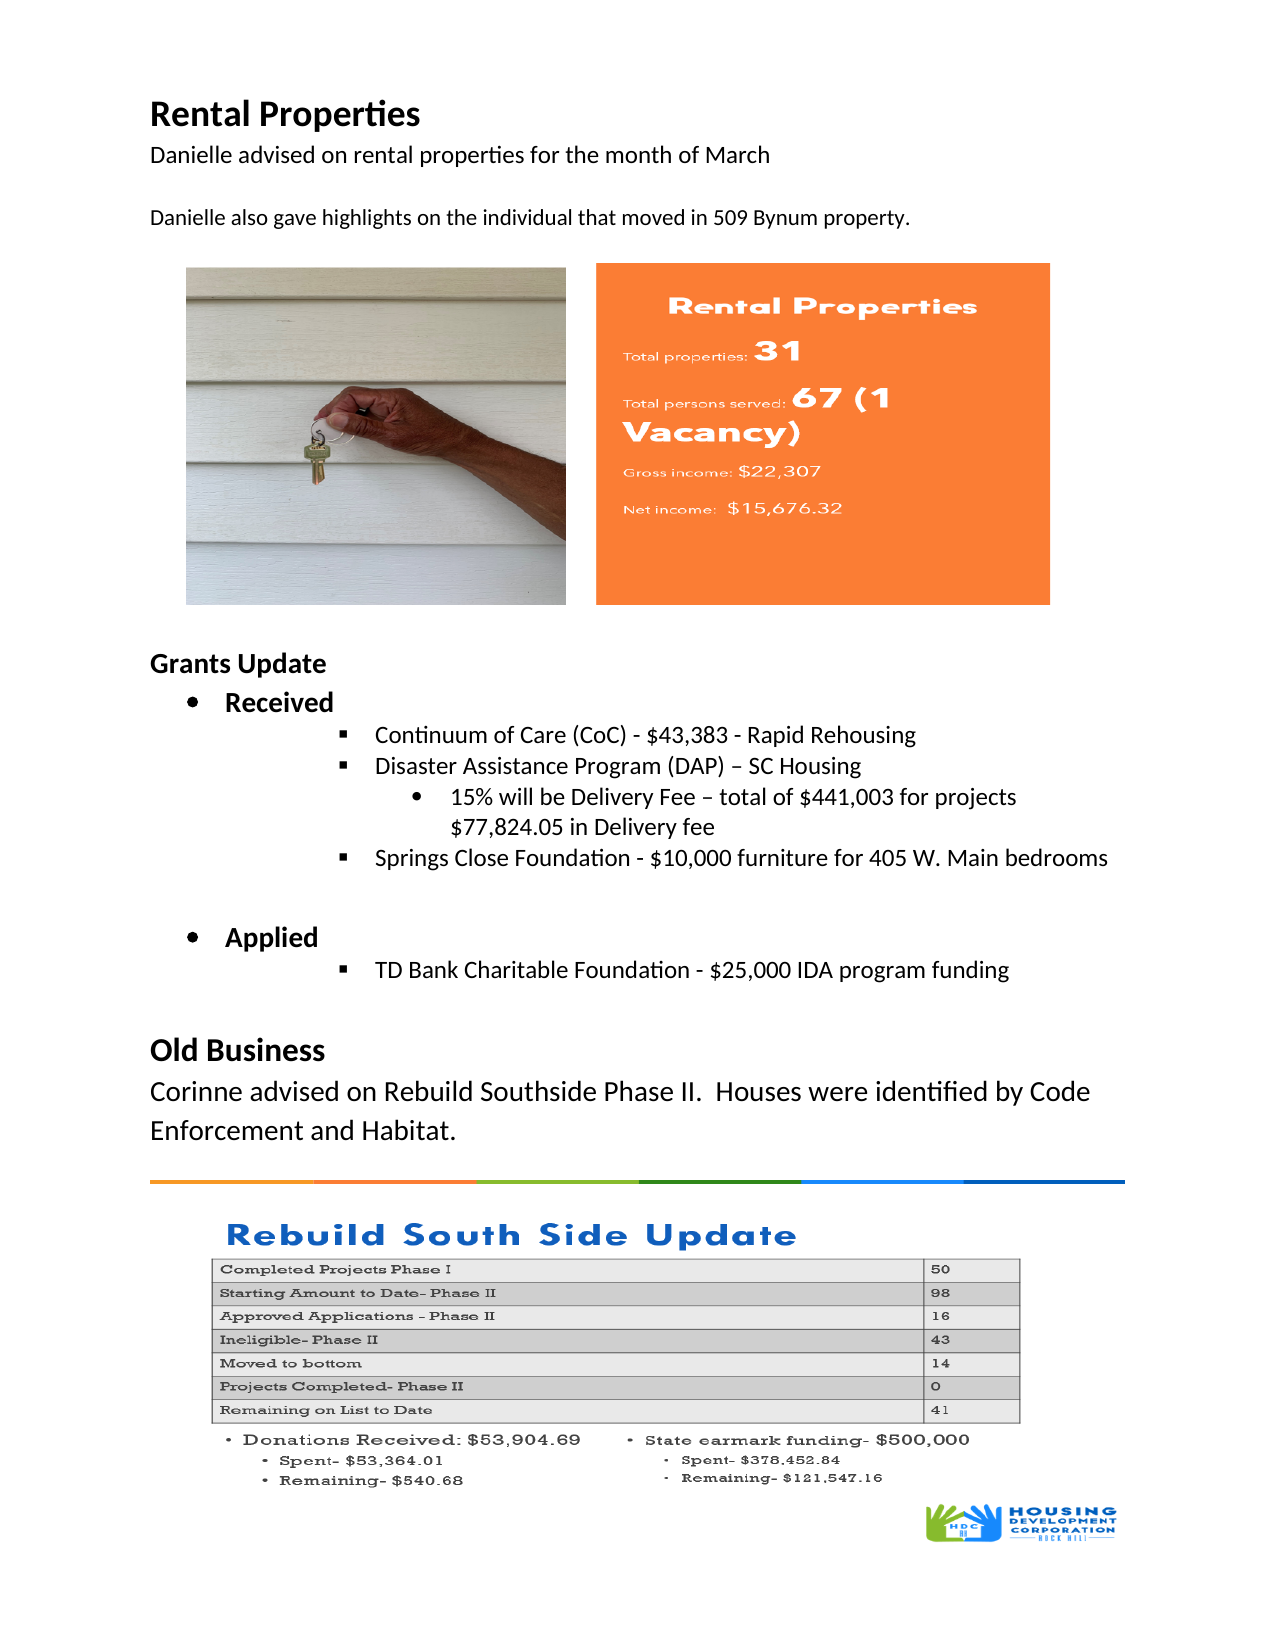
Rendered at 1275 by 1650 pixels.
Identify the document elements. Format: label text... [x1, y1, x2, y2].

picture [150, 1180, 1125, 1548]
text Grants Update [150, 646, 1125, 681]
list Springs Close Foundation - $10,000 furniture for 405 W. Main bedrooms [337, 842, 1125, 872]
list Continuum of Care (CoC) - $43,383 - Rapid Rehousing [337, 719, 1125, 750]
text Danielle also gave highlights on the individual that moved in 509 Bynum property. [150, 203, 1125, 231]
text Rental Properties [150, 90, 1125, 136]
list TD Bank Charitable Foundation - $25,000 IDA program funding [337, 955, 1125, 985]
list Disaster Assistance Program (DAP) – SC Housing [337, 750, 1125, 781]
list Applied [187, 919, 1125, 955]
list 15% will be Delivery Fee – total of $441,003 for projects $77,824.05 in Delivery fee [412, 781, 1125, 842]
text Corinne advised on Rebuild Southside Phase II. Houses were identified by Code Enforcement and Habitat. [150, 1073, 1125, 1147]
list Received [187, 684, 1125, 719]
text Danielle advised on rental properties for the month of March [150, 139, 1125, 170]
text Old Business [150, 1029, 1125, 1070]
picture [150, 263, 1050, 605]
